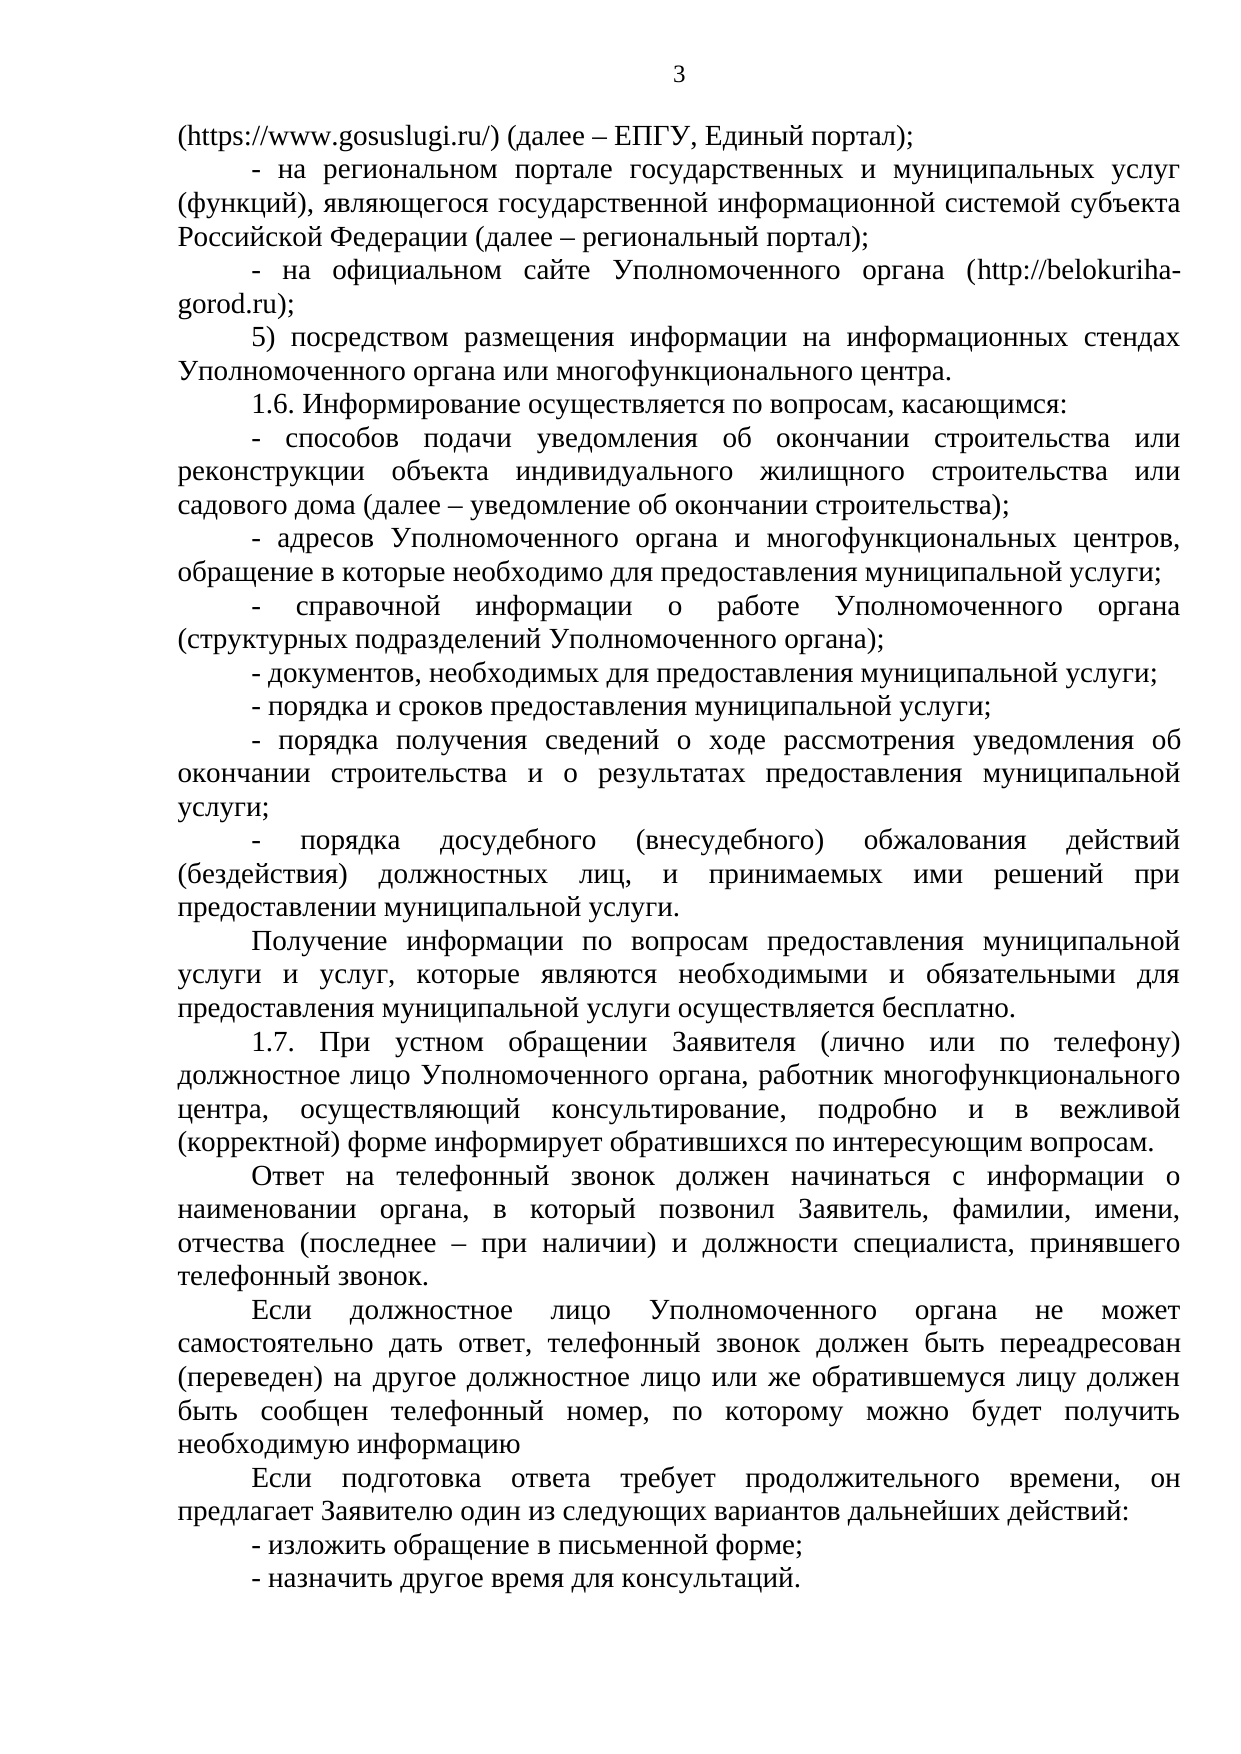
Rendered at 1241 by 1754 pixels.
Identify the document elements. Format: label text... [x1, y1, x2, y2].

text 1.6. Информирование осуществляется по вопросам, касающимся: [177, 386, 1181, 420]
text - порядка получения сведений о ходе рассмотрения уведомления об окончании строительства и о результатах предоставления муниципальной услуги; [177, 722, 1181, 822]
text - назначить другое время для консультаций. [177, 1560, 1181, 1594]
text - порядка и сроков предоставления муниципальной услуги; [177, 688, 1181, 722]
text - на официальном сайте Уполномоченного органа (http://belokuriha-gorod.ru); [177, 252, 1181, 319]
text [177, 118, 1181, 152]
text Если подготовка ответа требует продолжительного времени, он предлагает Заявителю один из следующих вариантов дальнейших действий: [177, 1460, 1181, 1527]
text - изложить обращение в письменной форме; [177, 1527, 1181, 1560]
text - на региональном портале государственных и муниципальных услуг (функций), являющегося государственной информационной системой субъекта Российской Федерации (далее – региональный портал); [177, 152, 1181, 252]
text - способов подачи уведомления об окончании строительства или реконструкции объекта индивидуального жилищного строительства или садового дома (далее – уведомление об окончании строительства); [177, 420, 1181, 521]
text - адресов Уполномоченного органа и многофункциональных центров, обращение в которые необходимо для предоставления муниципальной услуги; [177, 521, 1181, 588]
text 5) посредством размещения информации на информационных стендах Уполномоченного органа или многофункционального центра. [177, 319, 1181, 386]
text - справочной информации о работе Уполномоченного органа (структурных подразделений Уполномоченного органа); [177, 588, 1181, 655]
text Получение информации по вопросам предоставления муниципальной услуги и услуг, которые являются необходимыми и обязательными для предоставления муниципальной услуги осуществляется бесплатно. [177, 923, 1181, 1024]
text - порядка досудебного (внесудебного) обжалования действий (бездействия) должностных лиц, и принимаемых ими решений при предоставлении муниципальной услуги. [177, 822, 1181, 923]
text Если должностное лицо Уполномоченного органа не может самостоятельно дать ответ, телефонный звонок должен быть переадресован (переведен) на другое должностное лицо или же обратившемуся лицу должен быть сообщен телефонный номер, по которому можно будет получить необходимую информацию [177, 1292, 1181, 1460]
text Ответ на телефонный звонок должен начинаться с информации о наименовании органа, в который позвонил Заявитель, фамилии, имени, отчества (последнее – при наличии) и должности специалиста, принявшего телефонный звонок. [177, 1158, 1181, 1292]
text 1.7. При устном обращении Заявителя (лично или по телефону) должностное лицо Уполномоченного органа, работник многофункционального центра, осуществляющий консультирование, подробно и в вежливой (корректной) форме информирует обратившихся по интересующим вопросам. [177, 1024, 1181, 1158]
text - документов, необходимых для предоставления муниципальной услуги; [177, 655, 1181, 688]
